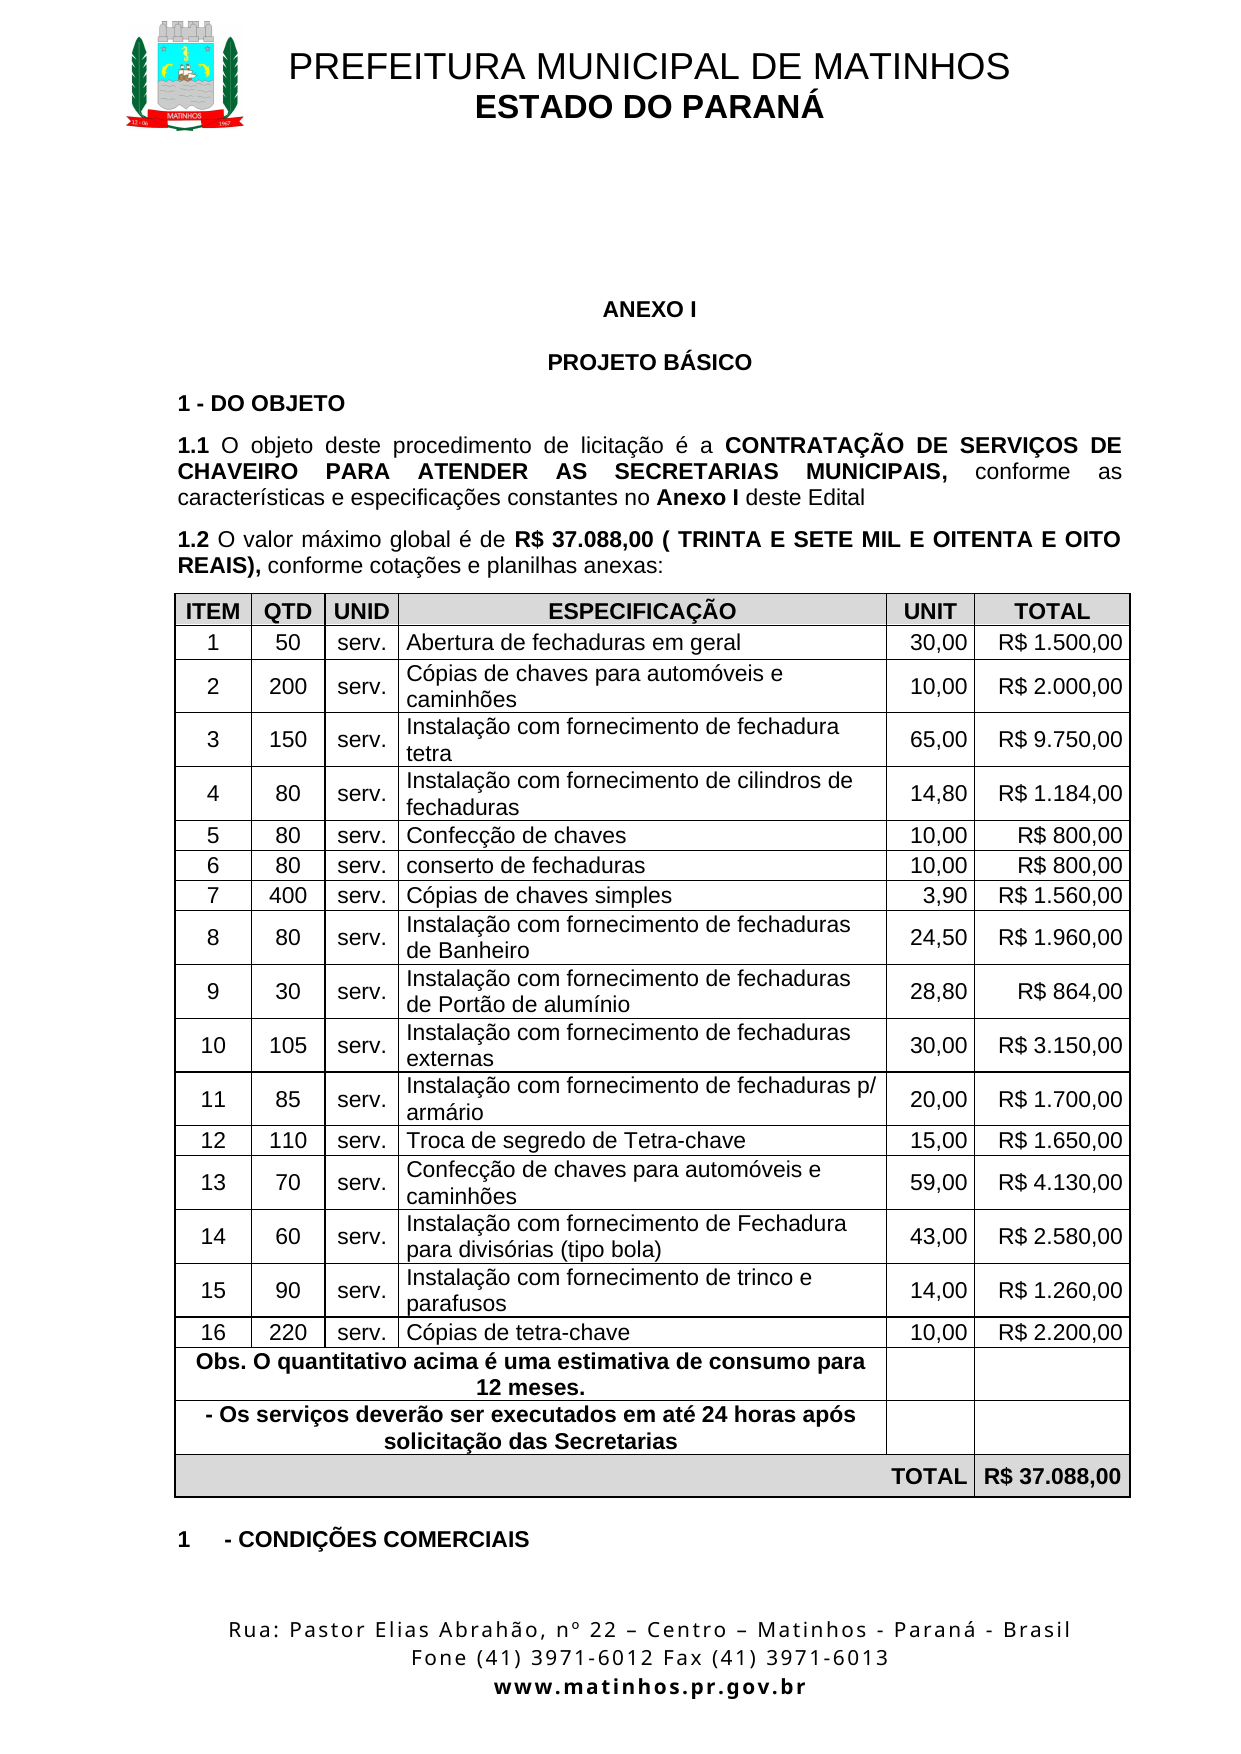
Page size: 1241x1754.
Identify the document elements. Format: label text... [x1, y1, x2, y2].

table_cell R$ 1.260,00 [975, 1264, 1129, 1316]
table_cell 24,50 [887, 911, 974, 964]
table_cell R$ 800,00 [975, 821, 1129, 850]
table_cell 14,80 [887, 767, 974, 820]
table_cell 10,00 [887, 660, 974, 712]
table_cell 9 [176, 965, 251, 1018]
table_cell Instalação com fornecimento de Fechadura para divisórias (tipo bola) [399, 1210, 886, 1263]
table_cell Cópias de chaves simples [399, 881, 886, 910]
table_cell serv. [326, 851, 398, 880]
table_cell R$ 2.580,00 [975, 1210, 1129, 1263]
table_cell Abertura de fechaduras em geral [399, 626, 886, 658]
table_cell 3 [176, 713, 251, 766]
table_header UNID [326, 594, 398, 624]
table_cell serv. [326, 1073, 398, 1125]
table_cell serv. [326, 1264, 398, 1316]
table_cell 20,00 [887, 1073, 974, 1125]
text 1.2 O valor máximo global é de R$ 37.088,00 ( TRINTA E SETE MIL E OITENTA E OITO REAIS), conforme cotações e planilhas anexas: [177, 526, 1122, 578]
table_cell 10 [176, 1019, 251, 1071]
table_cell 11 [176, 1073, 251, 1125]
table_cell serv. [326, 713, 398, 766]
table_header ESPECIFICAÇÃO [399, 594, 886, 624]
table_cell 105 [252, 1019, 324, 1071]
table_header ITEM [176, 594, 251, 624]
text 1.1 O objeto deste procedimento de licitação é a CONTRATAÇÃO DE SERVIÇOS DE CHAVEIRO PARA ATENDER AS SECRETARIAS MUNICIPAIS, conforme as características e especificações constantes no Anexo I deste Edital [177, 432, 1122, 511]
table_cell - Os serviços deverão ser executados em até 24 horas após solicitação das Secretarias [176, 1401, 886, 1454]
table_cell R$ 37.088,00 [975, 1455, 1129, 1496]
table_cell 3,90 [887, 881, 974, 910]
table_header UNIT [887, 594, 974, 624]
table_cell 15,00 [887, 1126, 974, 1155]
table_cell 10,00 [887, 851, 974, 880]
table_cell R$ 1.560,00 [975, 881, 1129, 910]
table_cell 1 [176, 626, 251, 658]
table_cell Instalação com fornecimento de trinco e parafusos [399, 1264, 886, 1316]
table_cell R$ 3.150,00 [975, 1019, 1129, 1071]
table_cell 50 [252, 626, 324, 658]
table_cell Confecção de chaves [399, 821, 886, 850]
table_cell Instalação com fornecimento de fechadura tetra [399, 713, 886, 766]
picture [126, 21, 244, 131]
table_cell conserto de fechaduras [399, 851, 886, 880]
table_cell serv. [326, 821, 398, 850]
table_header QTD [252, 594, 324, 624]
table_cell 80 [252, 911, 324, 964]
table_cell Instalação com fornecimento de fechaduras p/ armário [399, 1073, 886, 1125]
table_cell 2 [176, 660, 251, 712]
table_cell [887, 1348, 974, 1400]
table_cell 12 [176, 1126, 251, 1155]
table_cell serv. [326, 965, 398, 1018]
table_cell 59,00 [887, 1156, 974, 1209]
table_cell 80 [252, 821, 324, 850]
table_cell Confecção de chaves para automóveis e caminhões [399, 1156, 886, 1209]
table_cell R$ 1.700,00 [975, 1073, 1129, 1125]
table_cell 80 [252, 851, 324, 880]
table_cell R$ 1.184,00 [975, 767, 1129, 820]
table_cell serv. [326, 1156, 398, 1209]
table_cell serv. [326, 911, 398, 964]
table_cell R$ 4.130,00 [975, 1156, 1129, 1209]
table_cell R$ 9.750,00 [975, 713, 1129, 766]
table_cell serv. [326, 660, 398, 712]
table_cell Troca de segredo de Tetra-chave [399, 1126, 886, 1155]
table_cell 30,00 [887, 626, 974, 658]
table_cell Instalação com fornecimento de fechaduras externas [399, 1019, 886, 1071]
table_cell serv. [326, 1318, 398, 1347]
table_cell 14 [176, 1210, 251, 1263]
table_cell serv. [326, 1210, 398, 1263]
table_cell R$ 1.960,00 [975, 911, 1129, 964]
table_cell Obs. O quantitativo acima é uma estimativa de consumo para 12 meses. [176, 1348, 886, 1400]
table_cell R$ 2.000,00 [975, 660, 1129, 712]
table_cell 10,00 [887, 821, 974, 850]
table_cell 6 [176, 851, 251, 880]
table_cell 85 [252, 1073, 324, 1125]
table_cell 60 [252, 1210, 324, 1263]
table_cell TOTAL [176, 1455, 974, 1496]
table_cell 7 [176, 881, 251, 910]
table_cell serv. [326, 881, 398, 910]
text PROJETO BÁSICO [177, 349, 1122, 375]
table_cell serv. [326, 1126, 398, 1155]
text 1 - DO OBJETO [177, 390, 1122, 417]
table_cell R$ 800,00 [975, 851, 1129, 880]
table_cell 150 [252, 713, 324, 766]
table_cell 110 [252, 1126, 324, 1155]
table_cell 28,80 [887, 965, 974, 1018]
table_cell Cópias de chaves para automóveis e caminhões [399, 660, 886, 712]
table_cell serv. [326, 1019, 398, 1071]
table_cell 5 [176, 821, 251, 850]
table_cell 70 [252, 1156, 324, 1209]
table_cell 10,00 [887, 1318, 974, 1347]
table_cell 16 [176, 1318, 251, 1347]
table_cell 15 [176, 1264, 251, 1316]
table_cell 90 [252, 1264, 324, 1316]
table_cell Instalação com fornecimento de fechaduras de Portão de alumínio [399, 965, 886, 1018]
table_cell 30,00 [887, 1019, 974, 1071]
table_cell [887, 1401, 974, 1454]
table_cell 13 [176, 1156, 251, 1209]
table_cell R$ 864,00 [975, 965, 1129, 1018]
table_cell R$ 1.500,00 [975, 626, 1129, 658]
table_cell 8 [176, 911, 251, 964]
table_cell 200 [252, 660, 324, 712]
table_cell Instalação com fornecimento de cilindros de fechaduras [399, 767, 886, 820]
table_cell 4 [176, 767, 251, 820]
table_cell R$ 2.200,00 [975, 1318, 1129, 1347]
table_cell 220 [252, 1318, 324, 1347]
table_cell 400 [252, 881, 324, 910]
table_cell Cópias de tetra-chave [399, 1318, 886, 1347]
table_cell Instalação com fornecimento de fechaduras de Banheiro [399, 911, 886, 964]
table_cell 30 [252, 965, 324, 1018]
text ANEXO I [177, 296, 1122, 322]
table_cell [975, 1401, 1129, 1454]
table_header TOTAL [975, 594, 1129, 624]
table_cell serv. [326, 767, 398, 820]
table_cell R$ 1.650,00 [975, 1126, 1129, 1155]
table_cell 43,00 [887, 1210, 974, 1263]
list - CONDIÇÕES COMERCIAIS [177, 1526, 1122, 1553]
table_cell 14,00 [887, 1264, 974, 1316]
table_cell [975, 1348, 1129, 1400]
table_cell 80 [252, 767, 324, 820]
table_cell serv. [326, 626, 398, 658]
table_cell 65,00 [887, 713, 974, 766]
